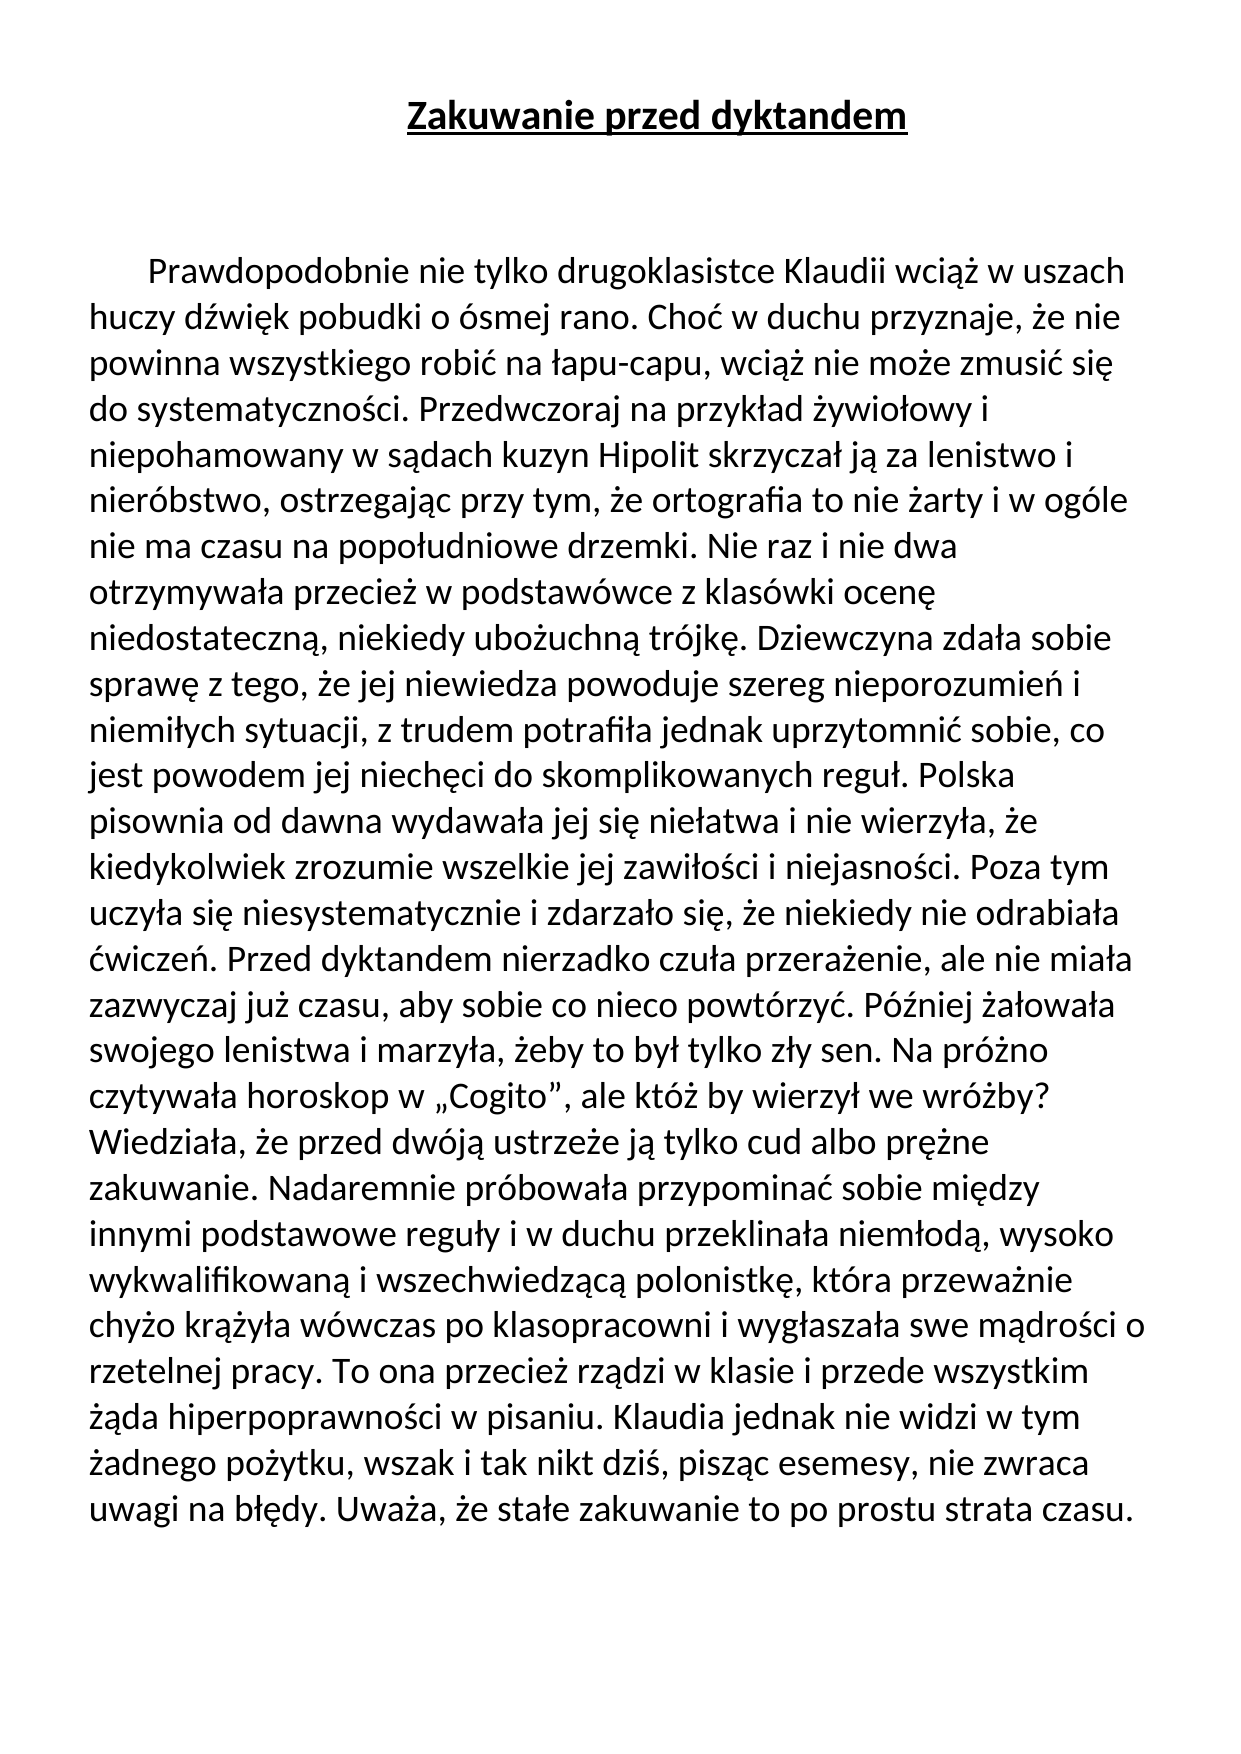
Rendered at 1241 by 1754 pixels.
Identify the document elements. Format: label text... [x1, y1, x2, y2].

text Zakuwanie przed dyktandem [148, 89, 1167, 139]
text Prawdopodobnie nie tylko drugoklasistce Klaudii wciąż w uszach huczy dźwięk pobudki o ósmej rano. Choć w duchu przyznaje, że nie powinna wszystkiego robić na łapu-capu, wciąż nie może zmusić się do systematyczności. Przedwczoraj na przykład żywiołowy i niepohamowany w sądach kuzyn Hipolit skrzyczał ją za lenistwo i nieróbstwo, ostrzegając przy tym, że ortografia to nie żarty i w ogóle nie ma czasu na popołudniowe drzemki. Nie raz i nie dwa otrzymywała przecież w podstawówce z klasówki ocenę niedostateczną, niekiedy ubożuchną trójkę. Dziewczyna zdała sobie sprawę z tego, że jej niewiedza powoduje szereg nieporozumień i niemiłych sytuacji, z trudem potrafiła jednak uprzytomnić sobie, co jest powodem jej niechęci do skomplikowanych reguł. Polska pisownia od dawna wydawała jej się niełatwa i nie wierzyła, że kiedykolwiek zrozumie wszelkie jej zawiłości i niejasności. Poza tym uczyła się niesystematycznie i zdarzało się, że niekiedy nie odrabiała ćwiczeń. Przed dyktandem nierzadko czuła przerażenie, ale nie miała zazwyczaj już czasu, aby sobie co nieco powtórzyć. Później żałowała swojego lenistwa i marzyła, żeby to był tylko zły sen. Na próżno czytywała horoskop w „Cogito”, ale któż by wierzył we wróżby? Wiedziała, że przed dwóją ustrzeże ją tylko cud albo prężne zakuwanie. Nadaremnie próbowała przypominać sobie między innymi podstawowe reguły i w duchu przeklinała niemłodą, wysoko wykwalifikowaną i wszechwiedzącą polonistkę, która przeważnie chyżo krążyła wówczas po klasopracowni i wygłaszała swe mądrości o rzetelnej pracy. To ona przecież rządzi w klasie i przede wszystkim żąda hiperpoprawności w pisaniu. Klaudia jednak nie widzi w tym żadnego pożytku, wszak i tak nikt dziś, pisząc esemesy, nie zwraca uwagi na błędy. Uważa, że stałe zakuwanie to po prostu strata czasu. [88, 247, 1152, 1531]
